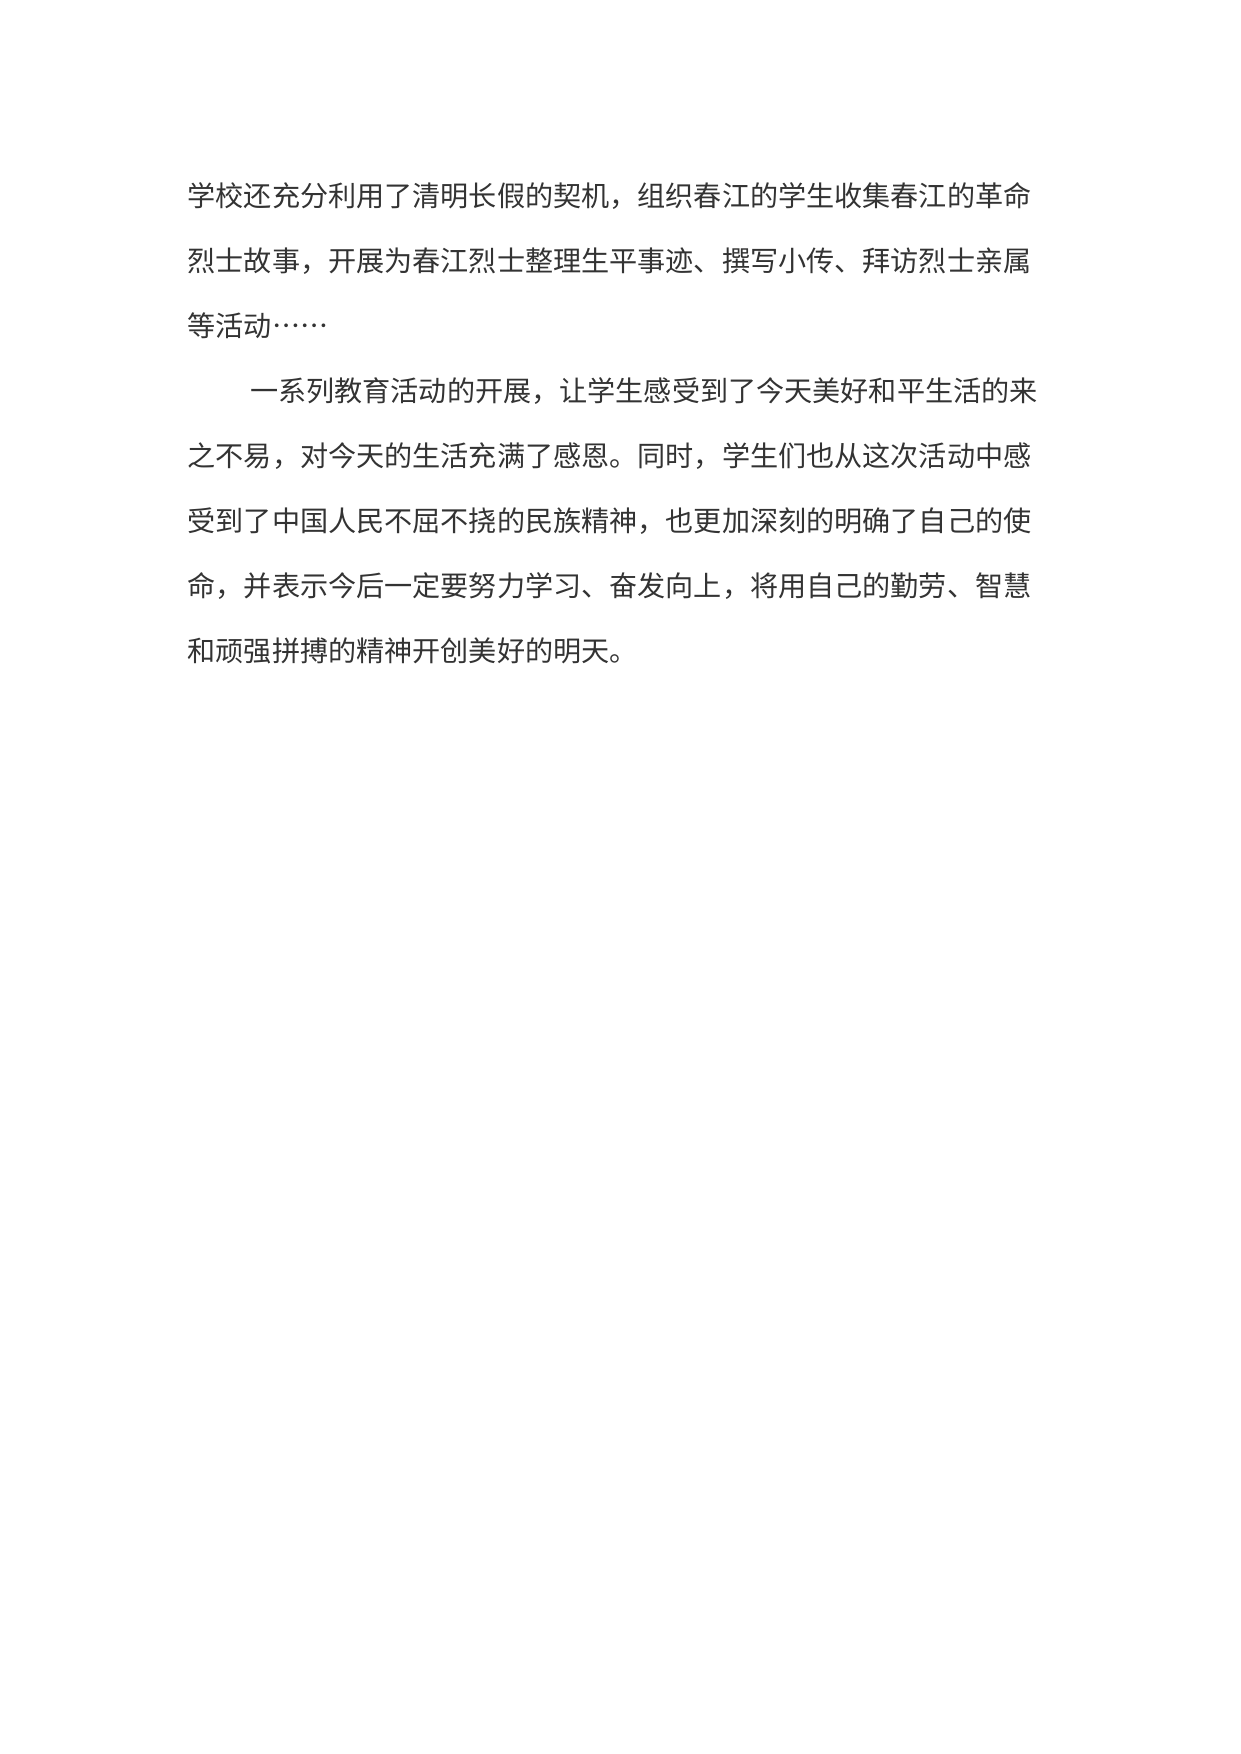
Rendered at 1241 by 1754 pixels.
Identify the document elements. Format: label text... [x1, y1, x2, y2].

text 一系列教育活动的开展，让学生感受到了今天美好和平生活的来之不易，对今天的生活充满了感恩。同时，学生们也从这次活动中感受到了中国人民不屈不挠的民族精神，也更加深刻的明确了自己的使命，并表示今后一定要努力学习、奋发向上，将用自己的勤劳、智慧和顽强拼搏的精神开创美好的明天。 [187, 357, 1053, 682]
text 学校还充分利用了清明长假的契机，组织春江的学生收集春江的革命烈士故事，开展为春江烈士整理生平事迹、撰写小传、拜访烈士亲属等活动…… [187, 162, 1053, 357]
